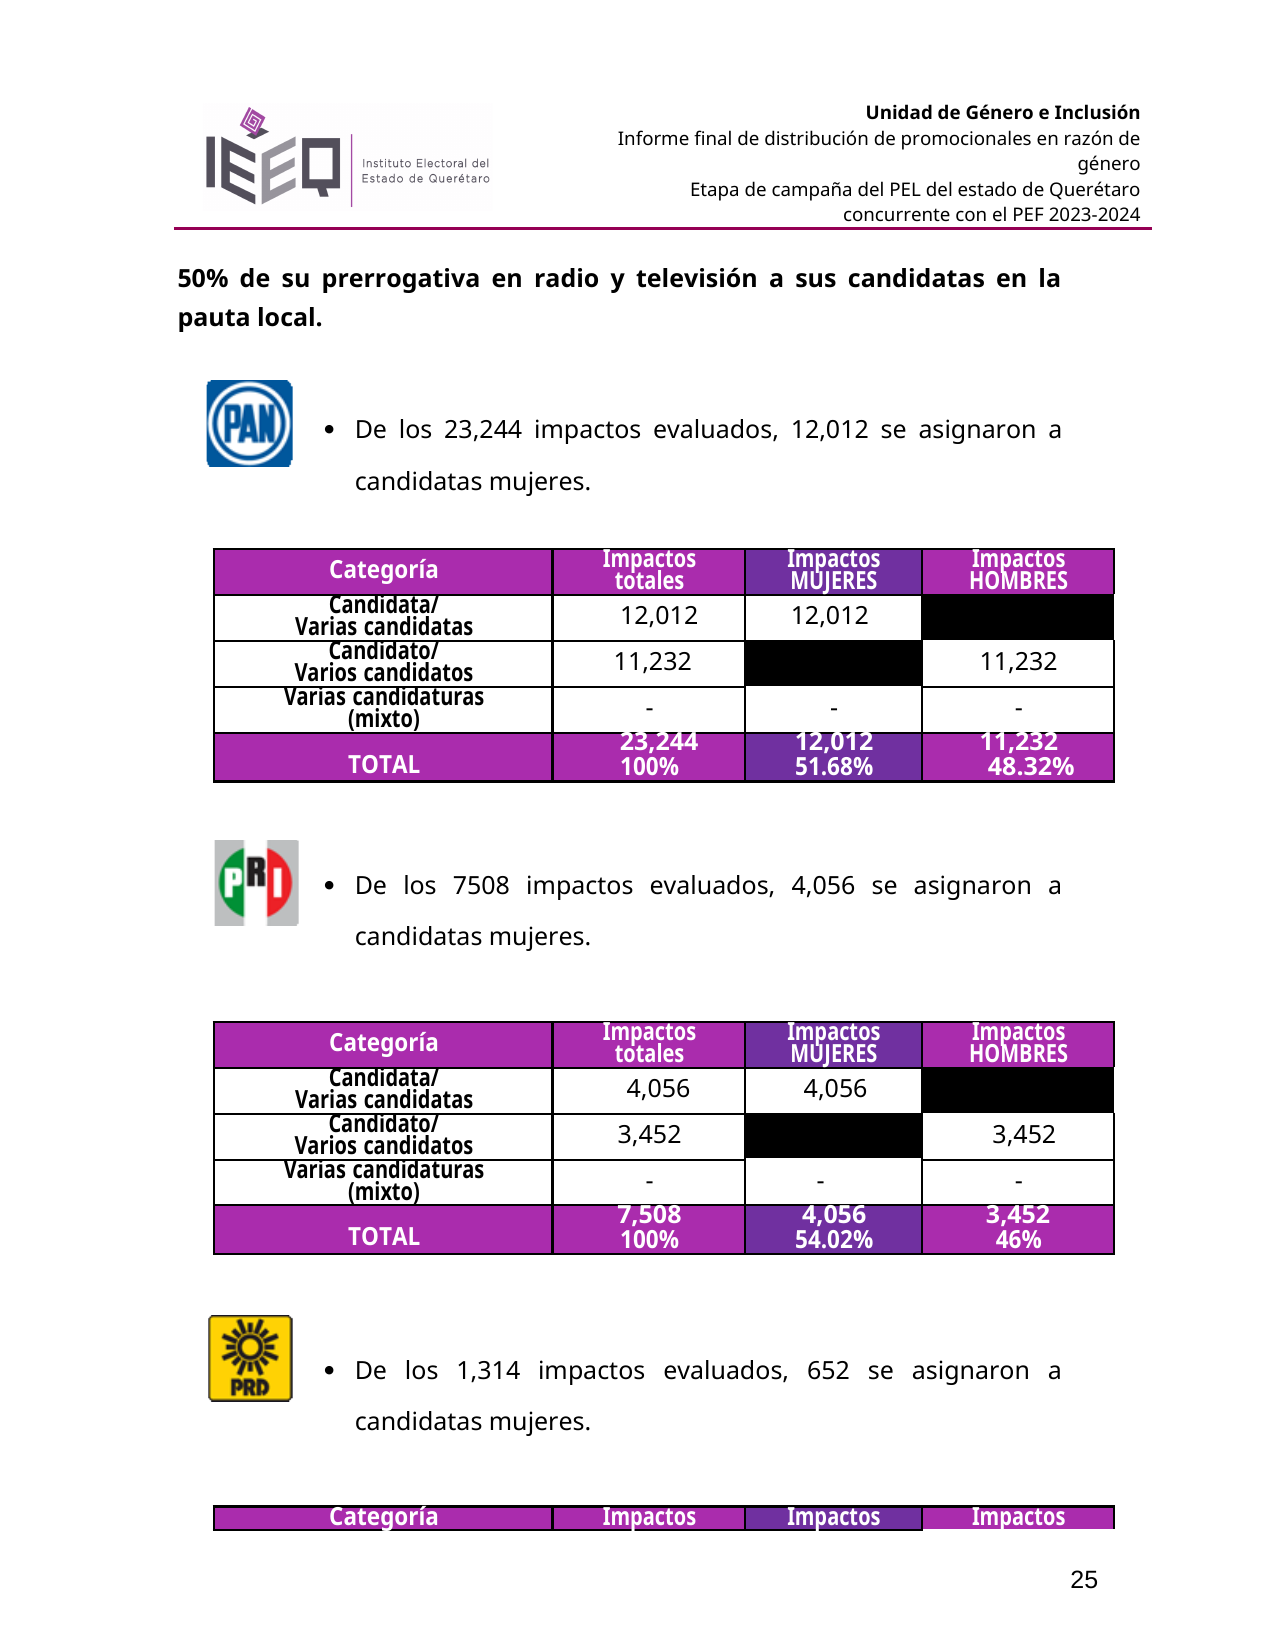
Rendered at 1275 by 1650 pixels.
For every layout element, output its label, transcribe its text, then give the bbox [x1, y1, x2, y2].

table_cell 51.68% [746, 755, 921, 780]
table_cell - [746, 686, 921, 732]
table_cell Candidata/ Varias candidatas [215, 596, 551, 640]
table_cell 100% [554, 1228, 744, 1253]
table_cell 11,232 [554, 642, 744, 686]
table_cell 7,508 [554, 1206, 744, 1228]
table_header Impactos totales [554, 1508, 744, 1529]
picture [202, 103, 493, 211]
table_header Impactos HOMBRES [923, 1508, 1113, 1529]
table_cell 12,012 [746, 596, 921, 640]
table_cell 100% [554, 755, 744, 780]
table_header Categoría [215, 550, 551, 594]
table_cell Varias candidaturas (mixto) [215, 688, 551, 732]
list De los 7508 impactos evaluados, 4,056 se asignaron a candidatas mujeres. [325, 868, 1063, 953]
table_cell 23,244 [554, 734, 744, 755]
table_cell - [746, 1159, 921, 1204]
table_cell 3,452 [923, 1113, 1113, 1158]
table_cell - [923, 688, 1113, 732]
table_cell [923, 1067, 1114, 1113]
table_cell [923, 594, 1114, 640]
table_cell - [554, 1161, 744, 1204]
table_cell 12,012 [554, 596, 744, 640]
table_cell TOTAL [215, 1206, 551, 1253]
table_cell 11,232 [923, 734, 1113, 755]
table_cell 4,056 [554, 1069, 744, 1113]
table_header Categoría [215, 1508, 551, 1529]
table_cell 46% [923, 1228, 1113, 1253]
table_header Impactos MUJERES [746, 550, 921, 594]
table_cell 48.32% [923, 755, 1113, 780]
table_cell 3,452 [923, 1206, 1113, 1228]
table_cell Candidato/ Varios candidatos [215, 642, 551, 686]
table_header Impactos totales [554, 1023, 744, 1067]
table_header Impactos totales [554, 550, 744, 594]
table_header Impactos HOMBRES [923, 1023, 1113, 1067]
table_cell Varias candidaturas (mixto) [215, 1161, 551, 1204]
table_header Impactos MUJERES [746, 1508, 921, 1529]
table_cell - [554, 688, 744, 732]
table_cell 4,056 [746, 1069, 921, 1113]
table_header Impactos MUJERES [746, 1023, 921, 1067]
table_cell 3,452 [554, 1115, 744, 1158]
table_cell [746, 640, 921, 686]
table_header Categoría [215, 1023, 551, 1067]
table_cell 4,056 [746, 1206, 921, 1228]
picture [206, 380, 293, 467]
table_cell TOTAL [215, 734, 551, 780]
list De los 1,314 impactos evaluados, 652 se asignaron a candidatas mujeres. [325, 1352, 1063, 1437]
table_cell Candidata/ Varias candidatas [215, 1069, 551, 1113]
table_cell 12,012 [746, 734, 921, 755]
table_cell - [923, 1161, 1113, 1204]
list De los 23,244 impactos evaluados, 12,012 se asignaron a candidatas mujeres. [325, 412, 1063, 497]
table_header Impactos HOMBRES [923, 550, 1113, 594]
table_cell Candidato/ Varios candidatos [215, 1115, 551, 1158]
picture [208, 1315, 293, 1402]
picture [214, 840, 299, 926]
table_cell 11,232 [923, 640, 1113, 686]
table_cell 54.02% [746, 1228, 921, 1253]
table_cell [746, 1113, 921, 1158]
